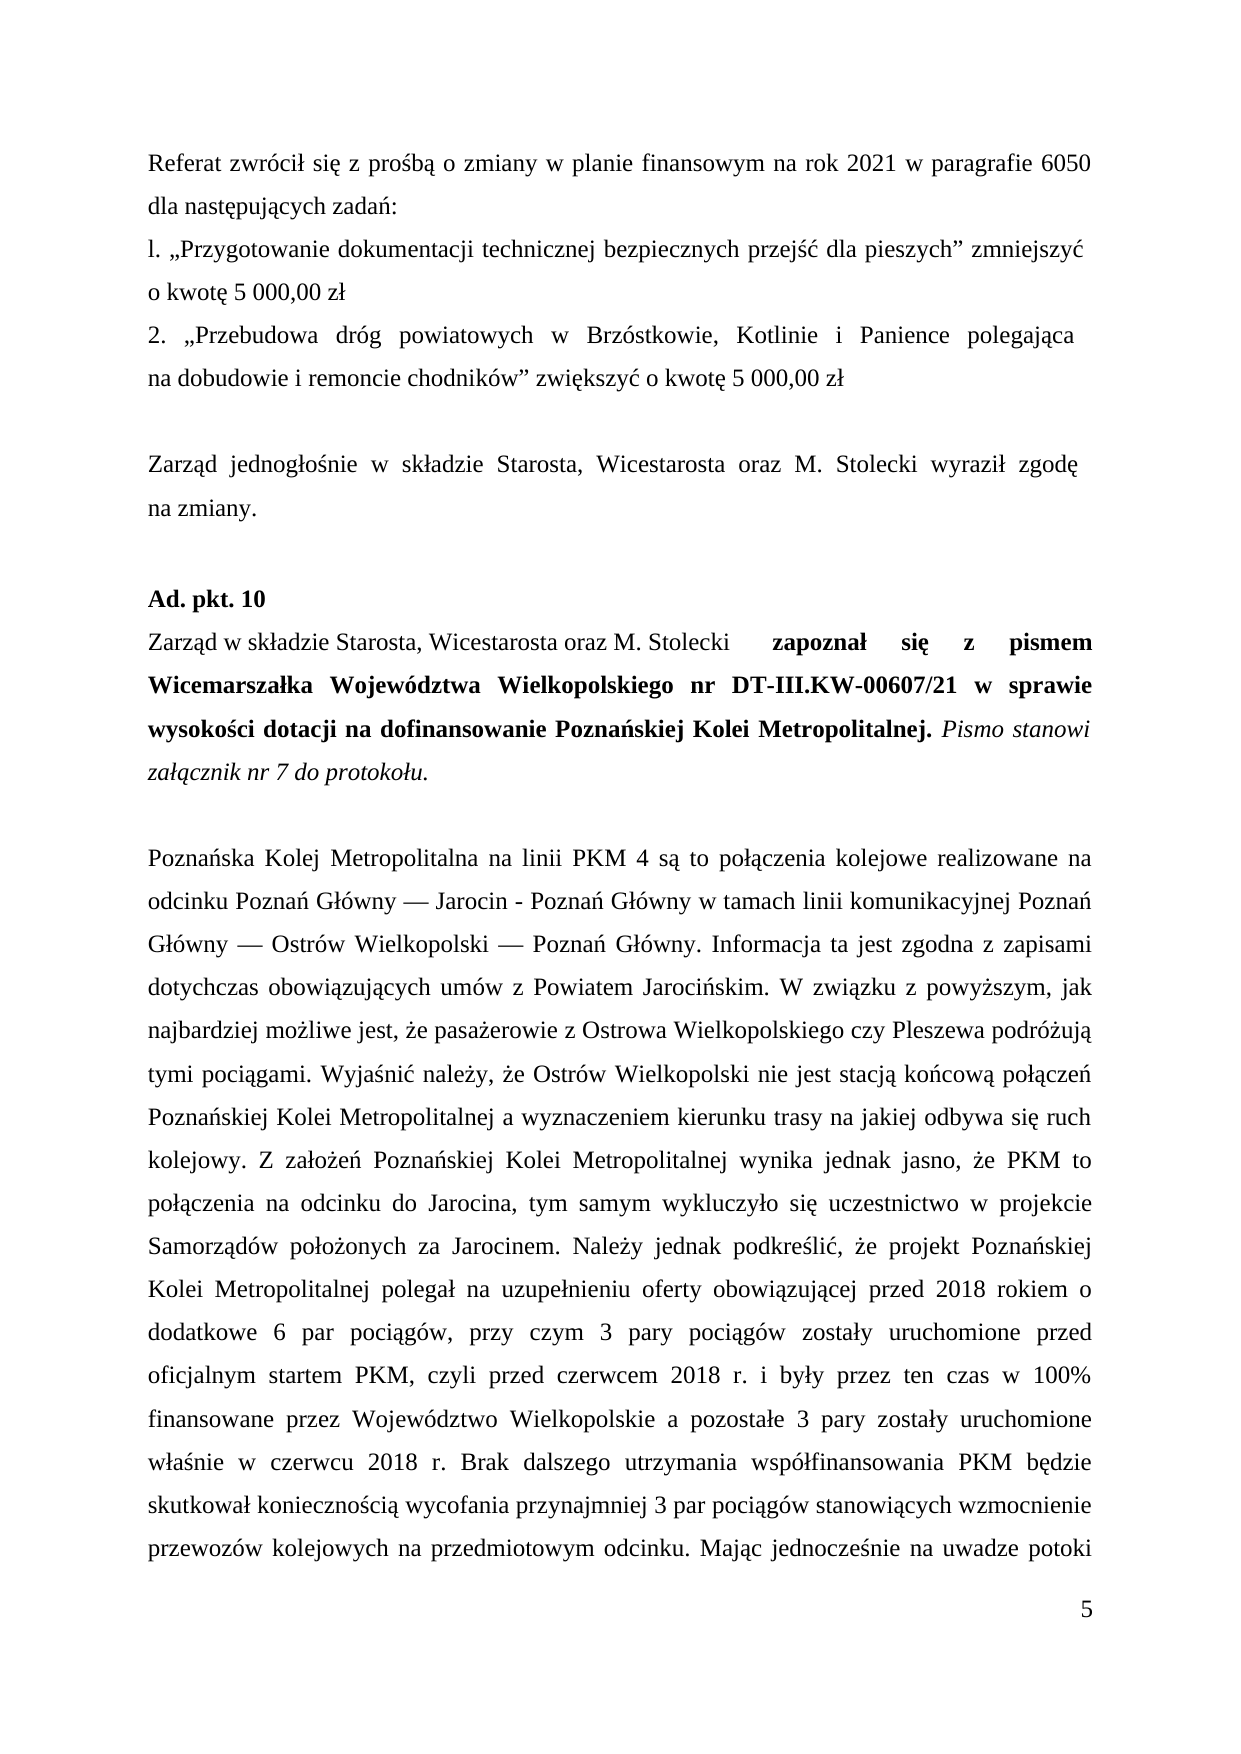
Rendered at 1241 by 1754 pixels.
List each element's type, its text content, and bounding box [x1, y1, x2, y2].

text Zarząd jednogłośnie w składzie Starosta, Wicestarosta oraz M. Stolecki wyraził zgodę na zmiany. [148, 449, 1093, 521]
text l. „Przygotowanie dokumentacji technicznej bezpiecznych przejść dla pieszych” zmniejszyć o kwotę 5 000,00 zł [148, 234, 1093, 306]
text Ad. pkt. 10 [148, 584, 1093, 613]
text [148, 843, 1093, 1562]
text Zarząd w składzie Starosta, Wicestarosta oraz M. Stolecki zapoznał się z pismem Wicemarszałka Województwa Wielkopolskiego nr DT-III.KW-00607/21 w sprawie wysokości dotacji na dofinansowanie Poznańskiej Kolei Metropolitalnej. Pismo stanowi załącznik nr 7 do protokołu. [148, 627, 1093, 786]
text 2. „Przebudowa dróg powiatowych w Brzóstkowie, Kotlinie i Panience polegająca na dobudowie i remoncie chodników” zwiększyć o kwotę 5 000,00 zł [148, 320, 1093, 392]
text Referat zwrócił się z prośbą o zmiany w planie finansowym na rok 2021 w paragrafie 6050 dla następujących zadań: [148, 148, 1093, 219]
